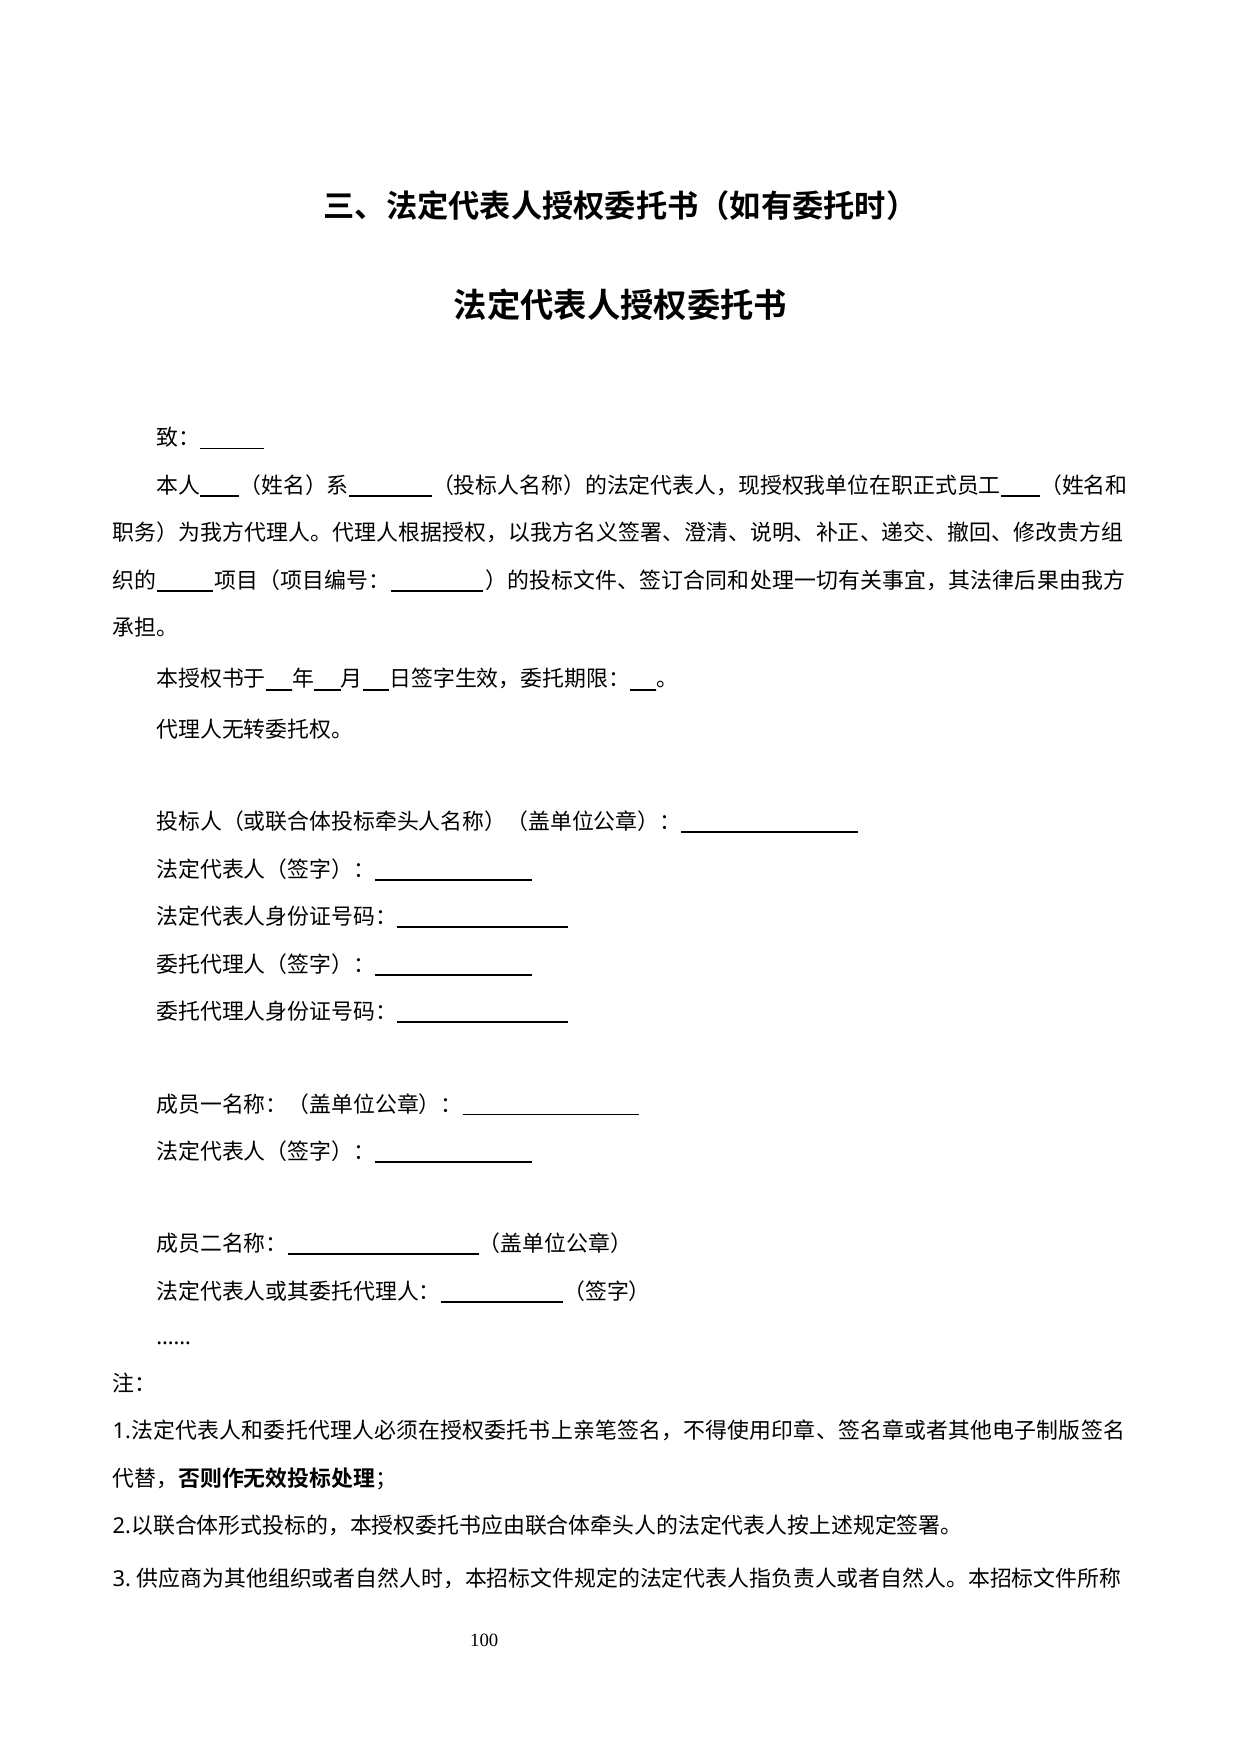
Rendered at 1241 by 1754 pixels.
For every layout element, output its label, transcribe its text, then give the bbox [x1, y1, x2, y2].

text 附件：三、法定代表人授权委托书（如有委托时） [112, 181, 1128, 226]
text 法定代表人或其委托代理人： （签字） [112, 1274, 1128, 1305]
text 法定代表人身份证号码： [112, 899, 1128, 931]
text 致： [112, 420, 1128, 452]
text …… [112, 1321, 1128, 1351]
text 法定代表人授权委托书 [112, 279, 1128, 327]
text 代理人无转委托权。 [112, 712, 1128, 744]
text 投标人（或联合体投标牵头人名称）（盖单位公章）： [112, 804, 1128, 836]
text 成员一名称：（盖单位公章）： [112, 1087, 1128, 1118]
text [112, 1561, 1128, 1593]
text 1.法定代表人和委托代理人必须在授权委托书上亲笔签名，不得使用印章、签名章或者其他电子制版签名代替，否则作无效投标处理； [112, 1413, 1128, 1493]
text 成员二名称： （盖单位公章） [112, 1226, 1128, 1258]
text 委托代理人身份证号码： [112, 994, 1128, 1026]
text 2.以联合体形式投标的，本授权委托书应由联合体牵头人的法定代表人按上述规定签署。 [112, 1508, 1128, 1540]
text 本人 （姓名）系 （投标人名称）的法定代表人，现授权我单位在职正式员工 （姓名和职务）为我方代理人。代理人根据授权，以我方名义签署、澄清、说明、补正、递交、撤回、修改贵方组织的 项目（项目编号： ）的投标文件、签订合同和处理一切有关事宜，其法律后果由我方承担。 [112, 468, 1128, 642]
text 委托代理人（签字）： [112, 947, 1128, 978]
text 法定代表人（签字）： [112, 852, 1128, 883]
text 注： [112, 1366, 1128, 1398]
text 法定代表人（签字）： [112, 1134, 1128, 1166]
text 本授权书于 年 月 日签字生效，委托期限： 。 [112, 658, 1128, 694]
